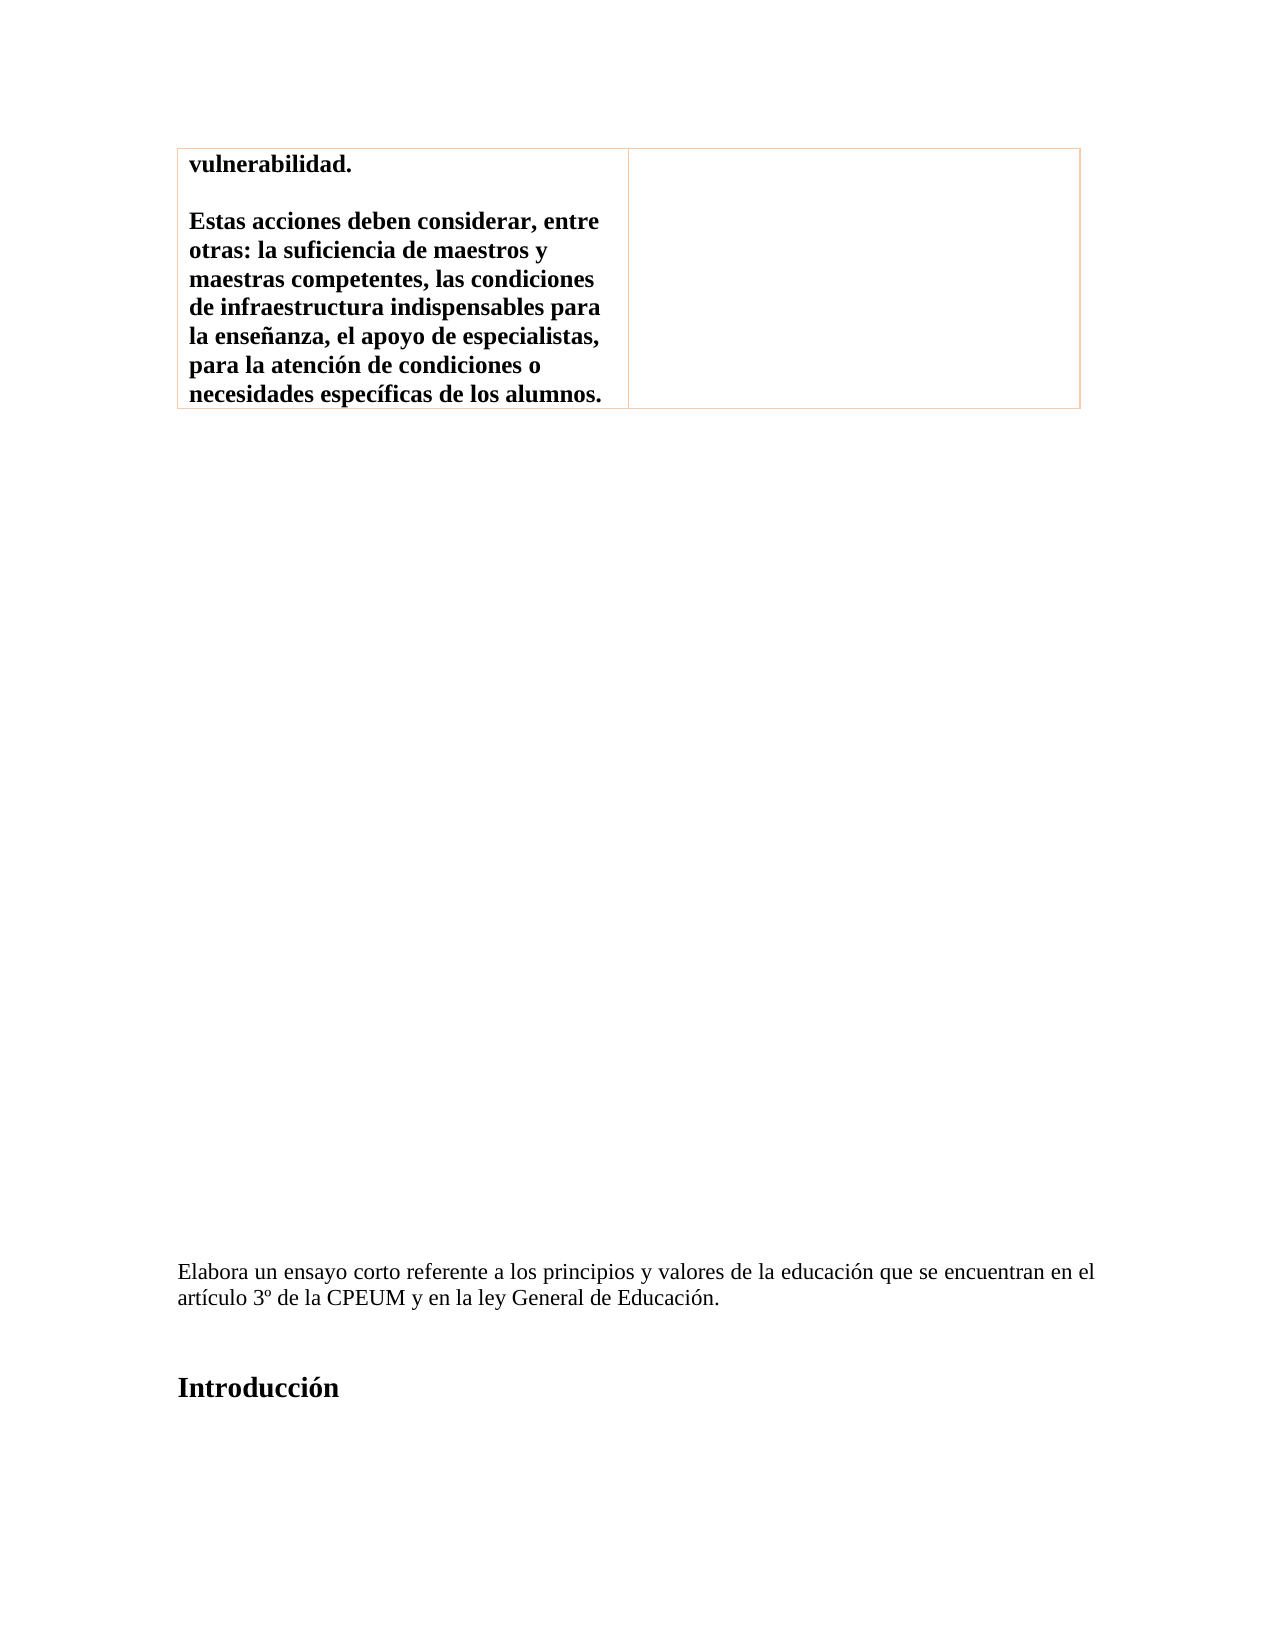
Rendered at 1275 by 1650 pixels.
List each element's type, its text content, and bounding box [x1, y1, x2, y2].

text Elabora un ensayo corto referente a los principios y valores de la educación que se encuentran en el artículo 3º de la CPEUM y en la ley General de Educación. [177, 1258, 1098, 1311]
text Introducción [177, 1370, 1098, 1404]
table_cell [629, 149, 1079, 407]
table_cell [178, 149, 628, 407]
